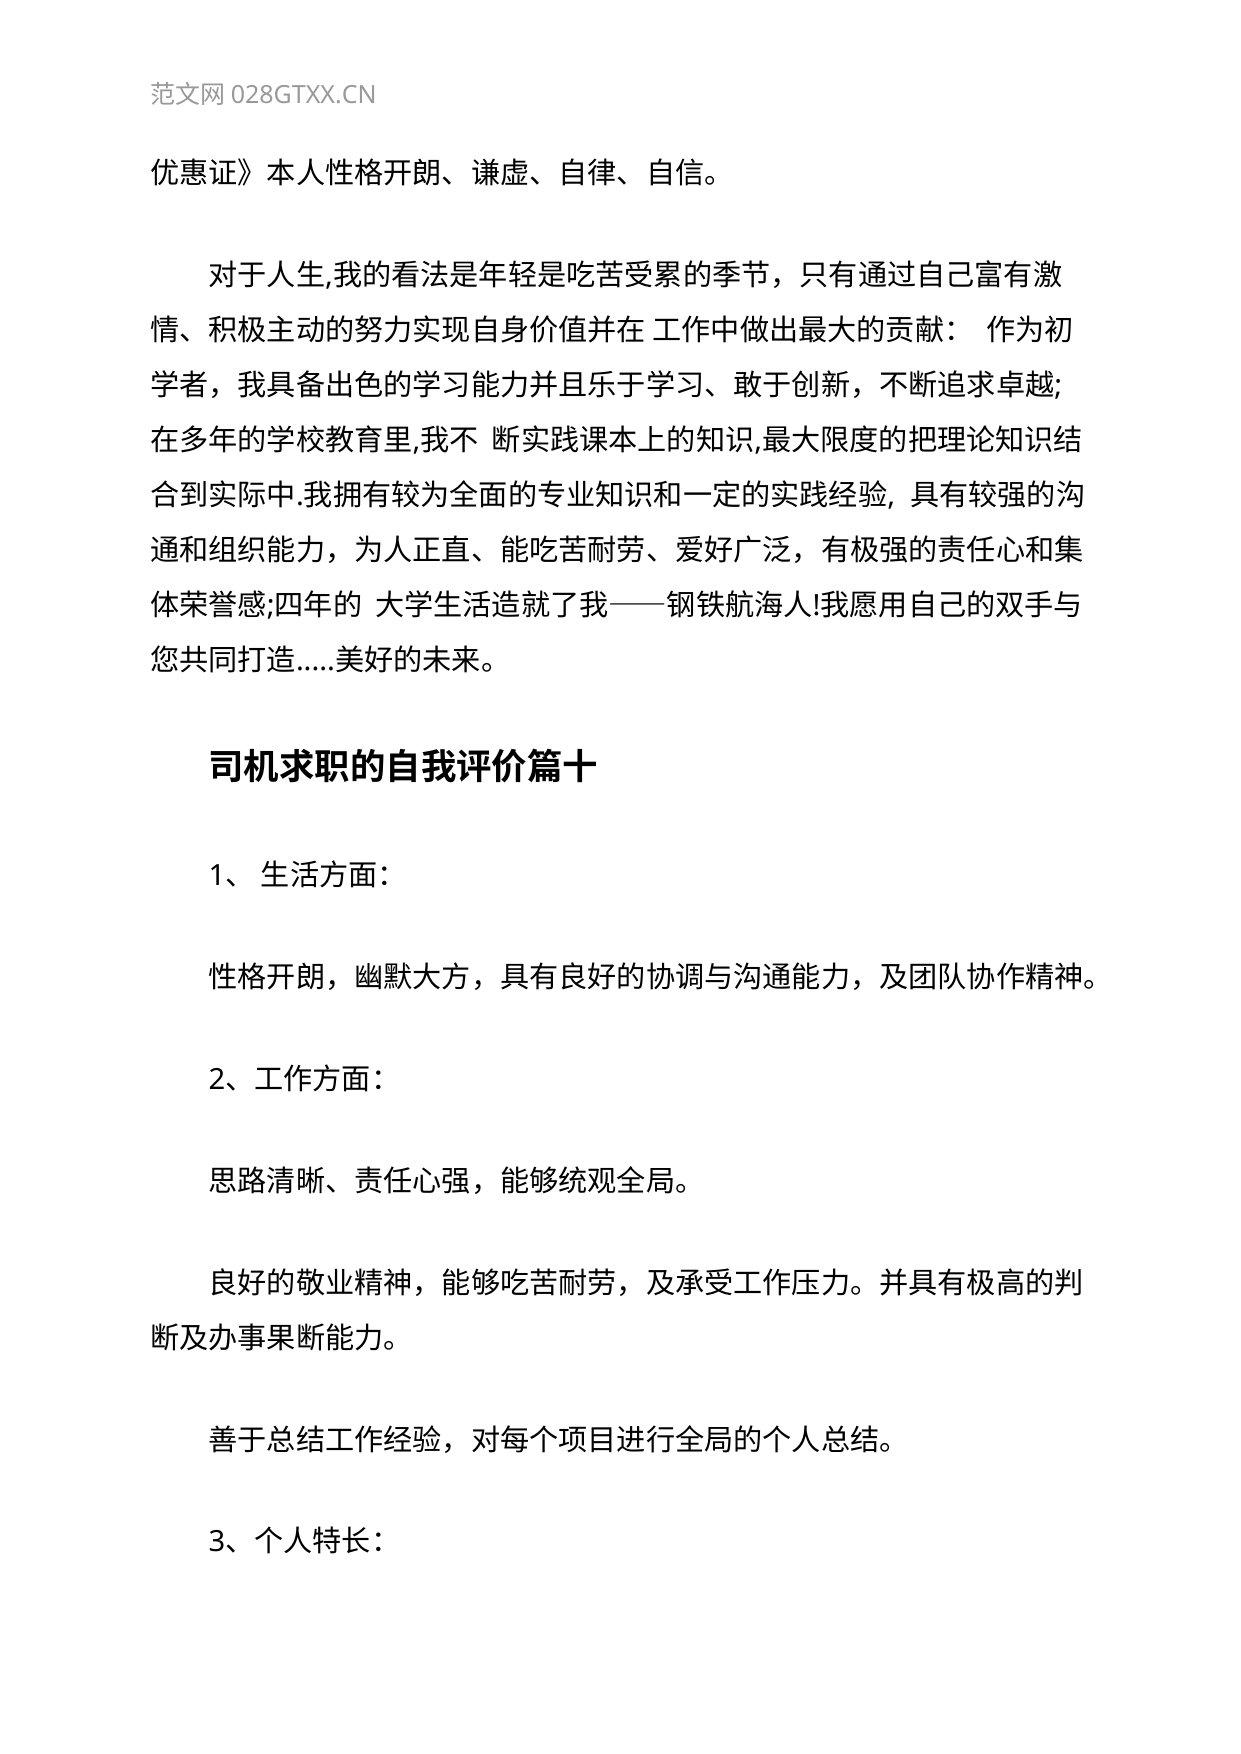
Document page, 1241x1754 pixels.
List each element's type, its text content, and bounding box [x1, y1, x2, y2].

text 2、工作方面： [150, 1056, 1090, 1098]
text 对于人生,我的看法是年轻是吃苦受累的季节，只有通过自己富有激情、积极主动的努力实现自身价值并在 工作中做出最大的贡献： 作为初学者，我具备出色的学习能力并且乐于学习、敢于创新，不断追求卓越;在多年的学校教育里,我不 断实践课本上的知识,最大限度的把理论知识结合到实际中.我拥有较为全面的专业知识和一定的实践经验, 具有较强的沟通和组织能力，为人正直、能吃苦耐劳、爱好广泛，有极强的责任心和集体荣誉感;四年的 大学生活造就了我——钢铁航海人!我愿用自己的双手与您共同打造.....美好的未来。 [150, 252, 1090, 679]
text 思路清晰、责任心强，能够统观全局。 [150, 1158, 1090, 1200]
text 性格开朗，幽默大方，具有良好的协调与沟通能力，及团队协作精神。 [150, 954, 1090, 996]
text 3、个人特长： [150, 1518, 1090, 1560]
text 良好的敬业精神，能够吃苦耐劳，及承受工作压力。并具有极高的判断及办事果断能力。 [150, 1259, 1090, 1357]
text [150, 150, 1090, 192]
text 司机求职的自我评价篇十 [150, 738, 1090, 790]
text 善于总结工作经验，对每个项目进行全局的个人总结。 [150, 1416, 1090, 1458]
text 1、 生活方面： [150, 852, 1090, 894]
